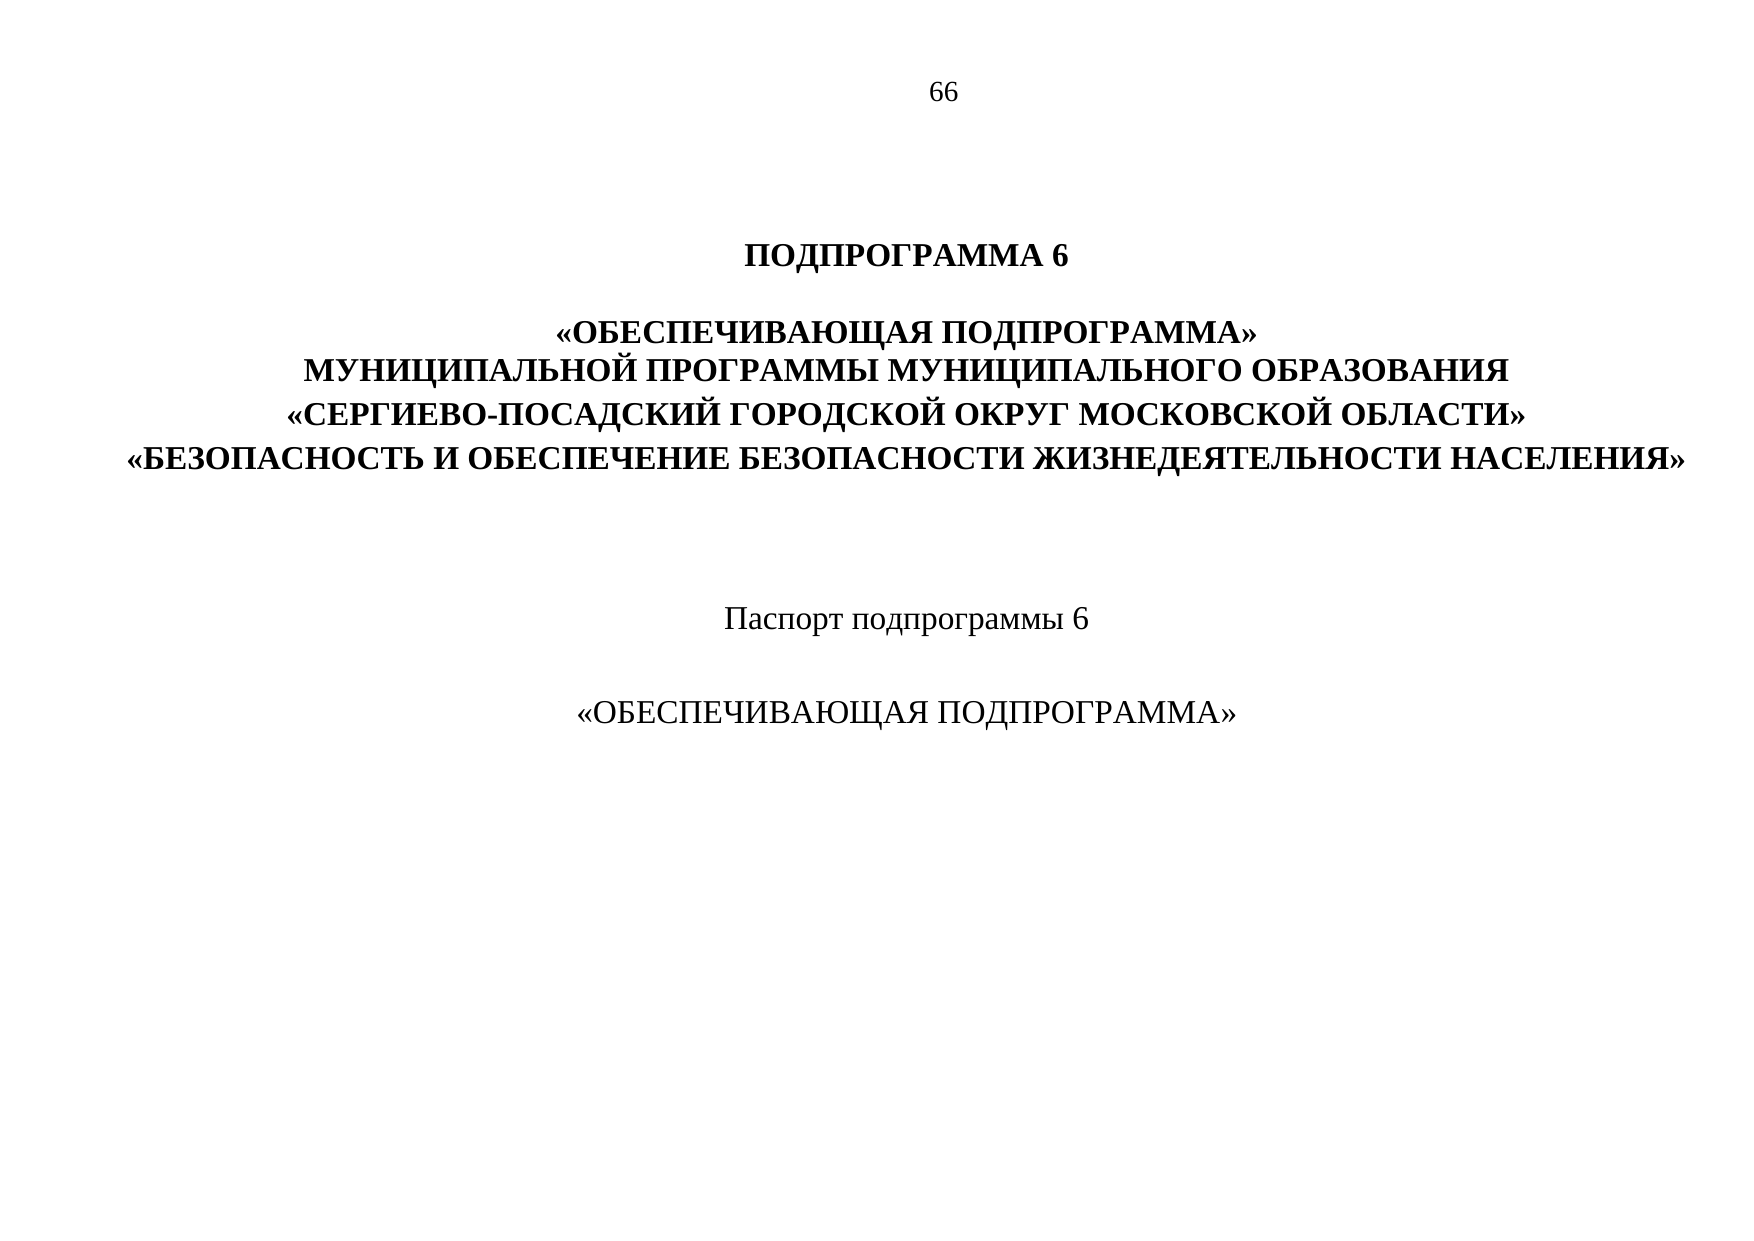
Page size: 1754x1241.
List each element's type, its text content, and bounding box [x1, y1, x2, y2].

text «БЕЗОПАСНОСТЬ И ОБЕСПЕЧЕНИЕ БЕЗОПАСНОСТИ ЖИЗНЕДЕЯТЕЛЬНОСТИ НАСЕЛЕНИЯ» [118, 439, 1695, 477]
text МУНИЦИПАЛЬНОЙ ПРОГРАММЫ МУНИЦИПАЛЬНОГО ОБРАЗОВАНИЯ [118, 351, 1695, 389]
text «СЕРГИЕВО-ПОСАДСКИЙ ГОРОДСКОЙ ОКРУГ МОСКОВСКОЙ ОБЛАСТИ» [118, 394, 1695, 433]
text Паспорт подпрограммы 6 [118, 598, 1695, 636]
text ПОДПРОГРАММА 6 [118, 236, 1695, 274]
subtitle «ОБЕСПЕЧИВАЮЩАЯ ПОДПРОГРАММА» [118, 692, 1695, 730]
text «ОБЕСПЕЧИВАЮЩАЯ ПОДПРОГРАММА» [118, 312, 1695, 351]
